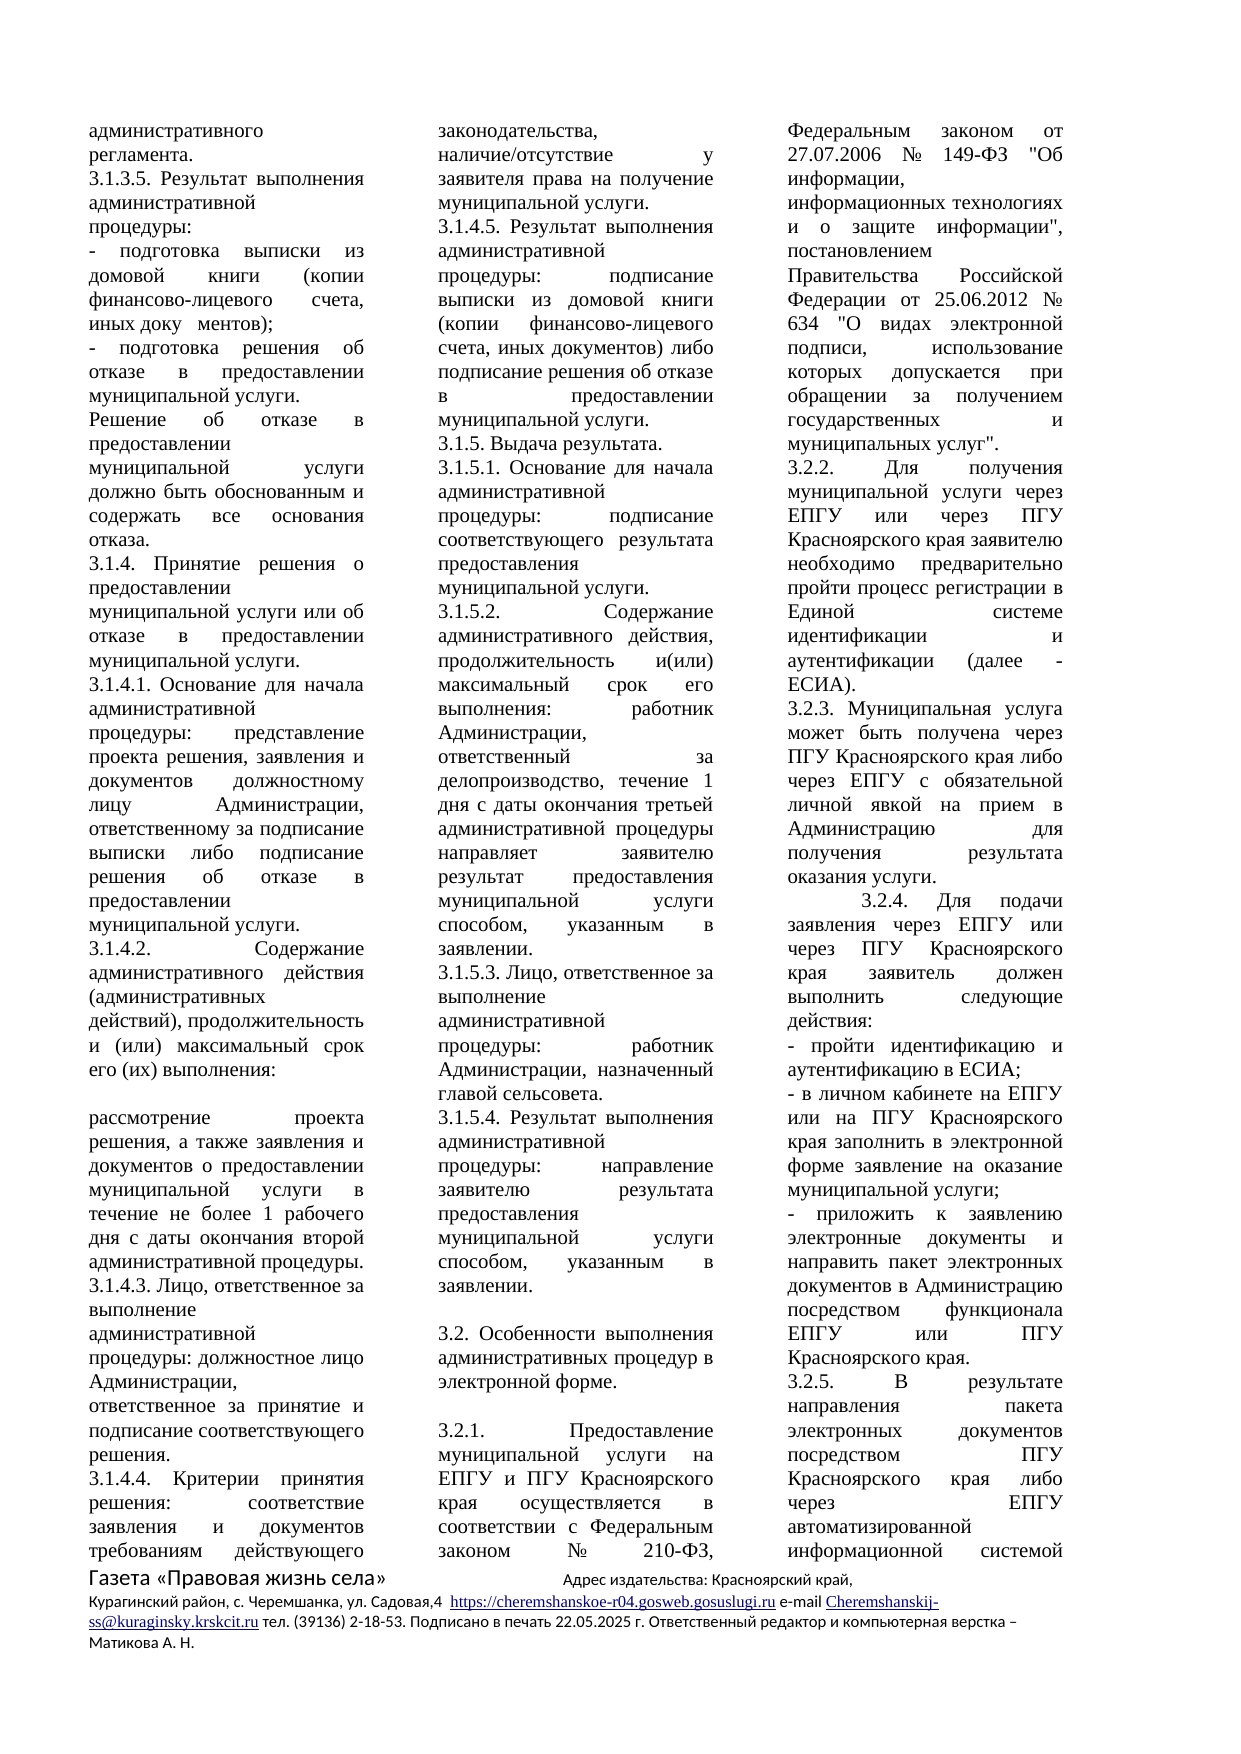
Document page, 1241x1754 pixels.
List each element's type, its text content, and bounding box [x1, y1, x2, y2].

text 3.1.4.1. Основание для начала административной процедуры: представление проекта решения, заявления и документов должностному лицу Администрации, ответственному за подписание выписки либо подписание решения об отказе в предоставлении муниципальной услуги. [88, 672, 364, 936]
text 3.2. Особенности выполнения административных процедур в электронной форме. [438, 1321, 713, 1393]
text 3.1.4. Принятие решения о предоставлении муниципальной услуги или об отказе в предоставлении муниципальной услуги. [88, 551, 364, 672]
text 3.2.1. Предоставление муниципальной услуги на ЕПГУ и ПГУ Красноярского края осуществляется в соответствии с Федеральным законом № 210-ФЗ, Федеральным законом от 27.07.2006 № 149-ФЗ "Об информации, информационных технологиях и о защите информации", постановлением Правительства Российской Федерации от 25.06.2012 № 634 "О видах электронной подписи, использование которых допускается при обращении за получением государственных и муниципальных услуг". [438, 1417, 713, 1562]
text - подготовка решения об отказе в предоставлении муниципальной услуги. [88, 335, 364, 407]
text 3.2.2. Для получения муниципальной услуги через ЕПГУ или через ПГУ Красноярского края заявителю необходимо предварительно пройти процесс регистрации в Единой системе идентификации и аутентификации (далее - ЕСИА). [787, 455, 1063, 696]
text 3.1.4.5. Результат выполнения административной процедуры: подписание выписки из домовой книги (копии финансово-лицевого счета, иных документов) либо подписание решения об отказе в предоставлении муниципальной услуги. [438, 214, 713, 431]
text рассмотрение проекта решения, а также заявления и документов о предоставлении муниципальной услуги в течение не более 1 рабочего дня с даты окончания второй административной процедуры. [88, 1105, 364, 1273]
text 3.1.4.2. Содержание административного действия (административных действий), продолжительность и (или) максимальный срок его (их) выполнения: [88, 936, 364, 1081]
text 3.2.3. Муниципальная услуга может быть получена через ПГУ Красноярского края либо через ЕПГУ с обязательной личной явкой на прием в Администрацию для получения результата оказания услуги. [787, 696, 1063, 888]
text 3.1.5.3. Лицо, ответственное за выполнение административной процедуры: работник Администрации, назначенный главой сельсовета. [438, 960, 713, 1105]
text - подготовка выписки из домовой книги (копии финансово-лицевого счета, иных доку ментов); [88, 238, 364, 335]
text - пройти идентификацию и аутентификацию в ЕСИА; [787, 1032, 1063, 1081]
text 3.1.5.1. Основание для начала административной процедуры: подписание соответствующего результата предоставления муниципальной услуги. [438, 455, 713, 599]
text - в личном кабинете на ЕПГУ или на ПГУ Красноярского края заполнить в электронной форме заявление на оказание муниципальной услуги; [787, 1081, 1063, 1201]
text 3.2.1. Предоставление муниципальной услуги на ЕПГУ и ПГУ Красноярского края осуществляется в соответствии с Федеральным законом № 210-ФЗ, Федеральным законом от 27.07.2006 № 149-ФЗ "Об информации, информационных технологиях и о защите информации", постановлением Правительства Российской Федерации от 25.06.2012 № 634 "О видах электронной подписи, использование которых допускается при обращении за получением государственных и муниципальных услуг". [787, 118, 1063, 455]
text 3.2.4. Для подачи заявления через ЕПГУ или через ПГУ Красноярского края заявитель должен выполнить следующие действия: [787, 888, 1063, 1032]
text 3.1.4.4. Критерии принятия решения: соответствие заявления и документов требованиям действующего законодательства, наличие/отсутствие у заявителя права на получение муниципальной услуги. [438, 118, 713, 214]
text - приложить к заявлению электронные документы и направить пакет электронных документов в Администрацию посредством функционала ЕПГУ или ПГУ Красноярского края. [787, 1201, 1063, 1369]
text 3.1.5. Выдача результата. [438, 431, 713, 455]
text 3.1.5.2. Содержание административного действия, продолжительность и(или) максимальный срок его выполнения: работник Администрации, ответственный за делопроизводство, течение 1 дня с даты окончания третьей административной процедуры направляет заявителю результат предоставления муниципальной услуги способом, указанным в заявлении. [438, 599, 713, 960]
text Решение об отказе в предоставлении муниципальной услуги должно быть обоснованным и содержать все основания отказа. [88, 407, 364, 551]
text 3.1.4.3. Лицо, ответственное за выполнение административной процедуры: должностное лицо Администрации, ответственное за принятие и подписание соответствующего решения. [88, 1273, 364, 1466]
text 3.1.4.4. Критерии принятия решения: соответствие заявления и документов требованиям действующего законодательства, наличие/отсутствие у заявителя права на получение муниципальной услуги. [88, 1466, 364, 1562]
text 3.1.3.5. Результат выполнения административной процедуры: [88, 166, 364, 238]
text 3.1.5.4. Результат выполнения административной процедуры: направление заявителю результата предоставления муниципальной услуги способом, указанным в заявлении. [438, 1105, 713, 1297]
